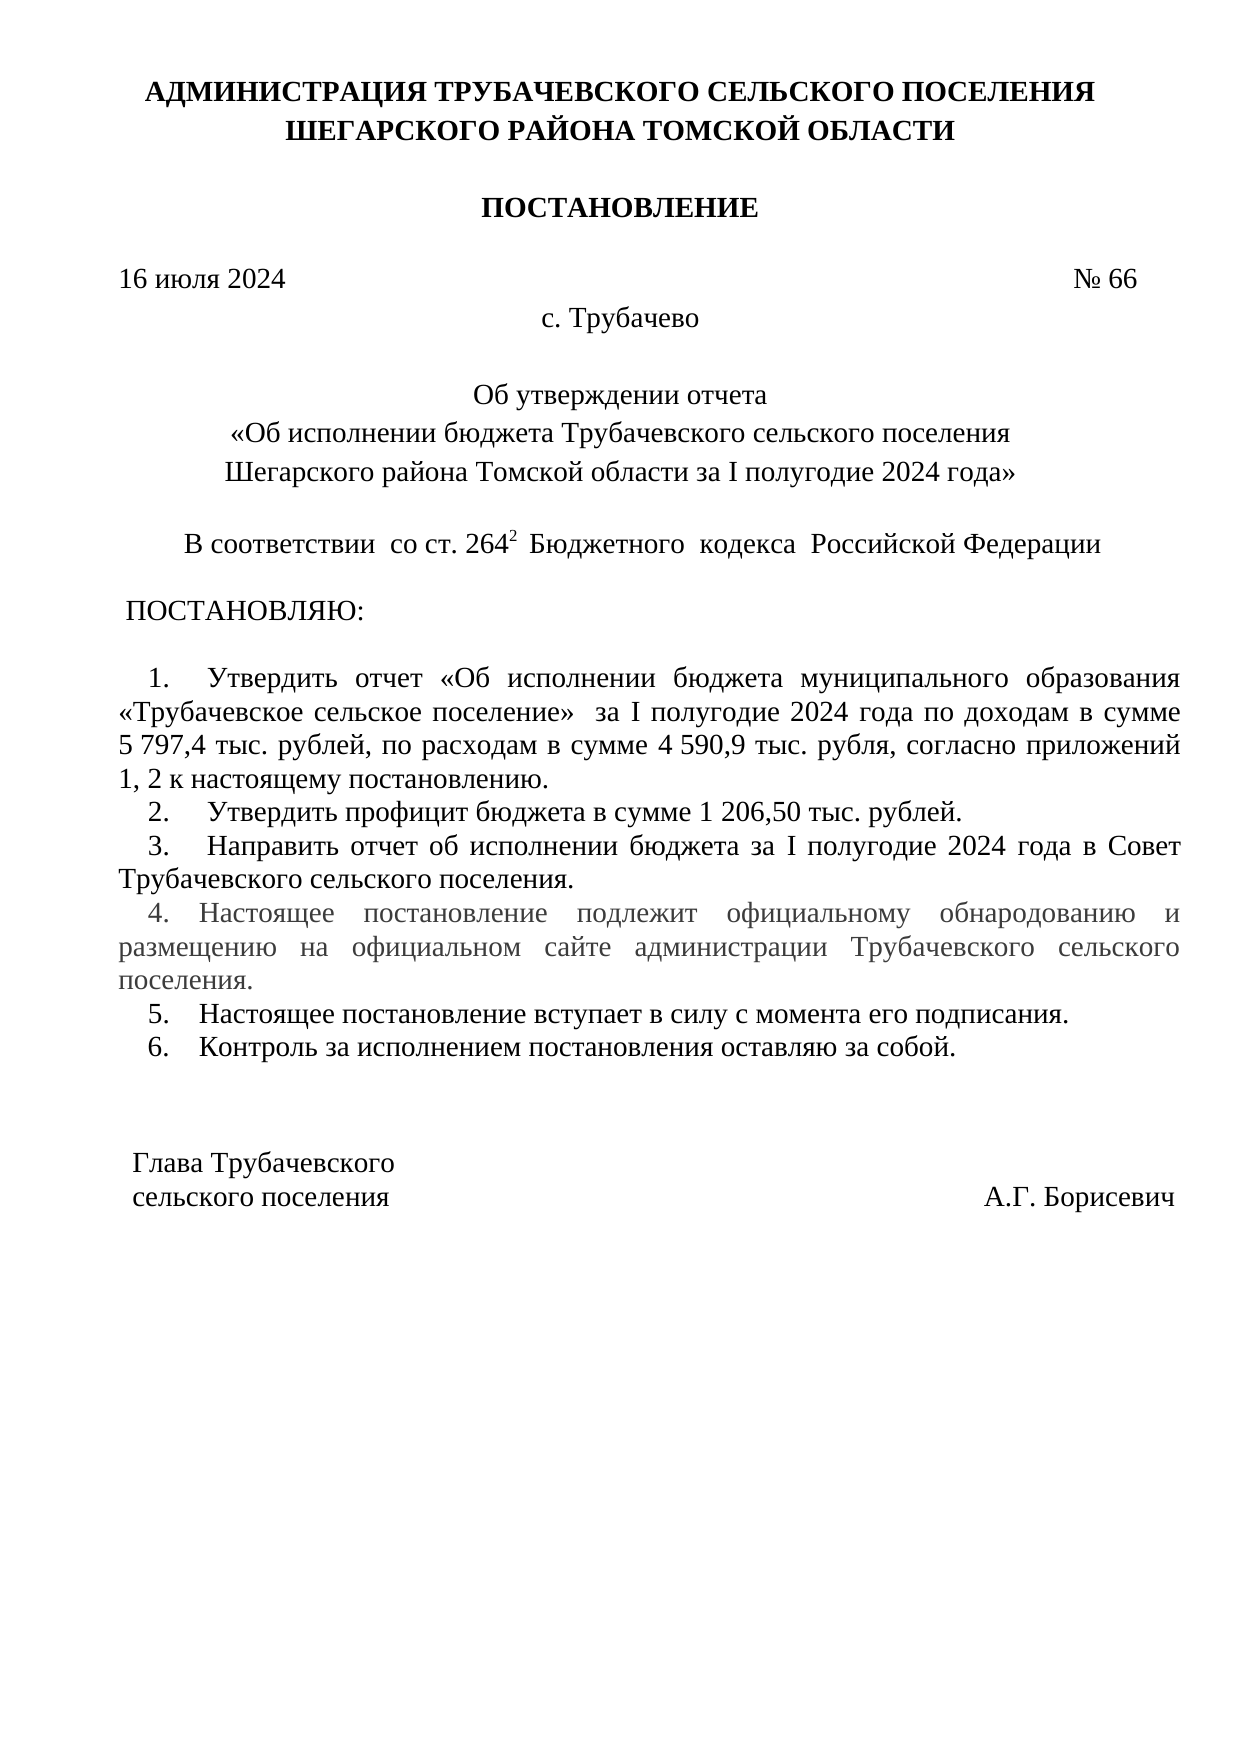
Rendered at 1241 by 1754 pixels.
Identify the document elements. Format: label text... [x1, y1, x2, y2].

text с. Трубачево [59, 300, 1181, 333]
text 16 июля 2024 № 66 [118, 261, 1181, 295]
text сельского поселения А.Г. Борисевич [59, 1179, 1181, 1213]
text В соответствии со ст. 2642 Бюджетного кодекса Российской Федерации [59, 526, 1181, 560]
text Об утверждении отчета [59, 377, 1181, 411]
list Утвердить отчет «Об исполнении бюджета муниципального образования «Трубачевское сельское поселение» за I полугодие 2024 года по доходам в сумме 5 797,4 тыс. рублей, по расходам в сумме 4 590,9 тыс. рубля, согласно приложений 1, 2 к настоящему постановлению. [118, 660, 1181, 794]
text 6. Контроль за исполнением постановления оставляю за собой. [133, 1029, 1181, 1063]
text ПОСТАНОВЛЕНИЕ [59, 190, 1181, 223]
text Шегарского района Томской области за I полугодие 2024 года» [59, 454, 1181, 488]
list Направить отчет об исполнении бюджета за I полугодие 2024 года в Совет Трубачевского сельского поселения. [118, 828, 1181, 895]
text 4. Настоящее постановление подлежит официальному обнародованию и размещению на официальном сайте администрации Трубачевского сельского поселения. [118, 895, 1181, 996]
text 5. Настоящее постановление вступает в силу с момента его подписания. [133, 996, 1181, 1029]
text ПОСТАНОВЛЯю: [103, 593, 1181, 627]
list Утвердить профицит бюджета в сумме 1 206,50 тыс. рублей. [118, 794, 1181, 828]
text АДМИНИСТРАЦИЯ ТРУБАЧЕВСКОГО СЕЛЬСКОГО ПОСЕЛЕНИЯ [59, 74, 1181, 108]
text ШЕГАРСКОГО РАЙОНА ТОМСКОЙ ОБЛАСТИ [59, 113, 1181, 146]
text «Об исполнении бюджета Трубачевского сельского поселения [59, 416, 1181, 449]
text Глава Трубачевского [59, 1146, 1181, 1179]
